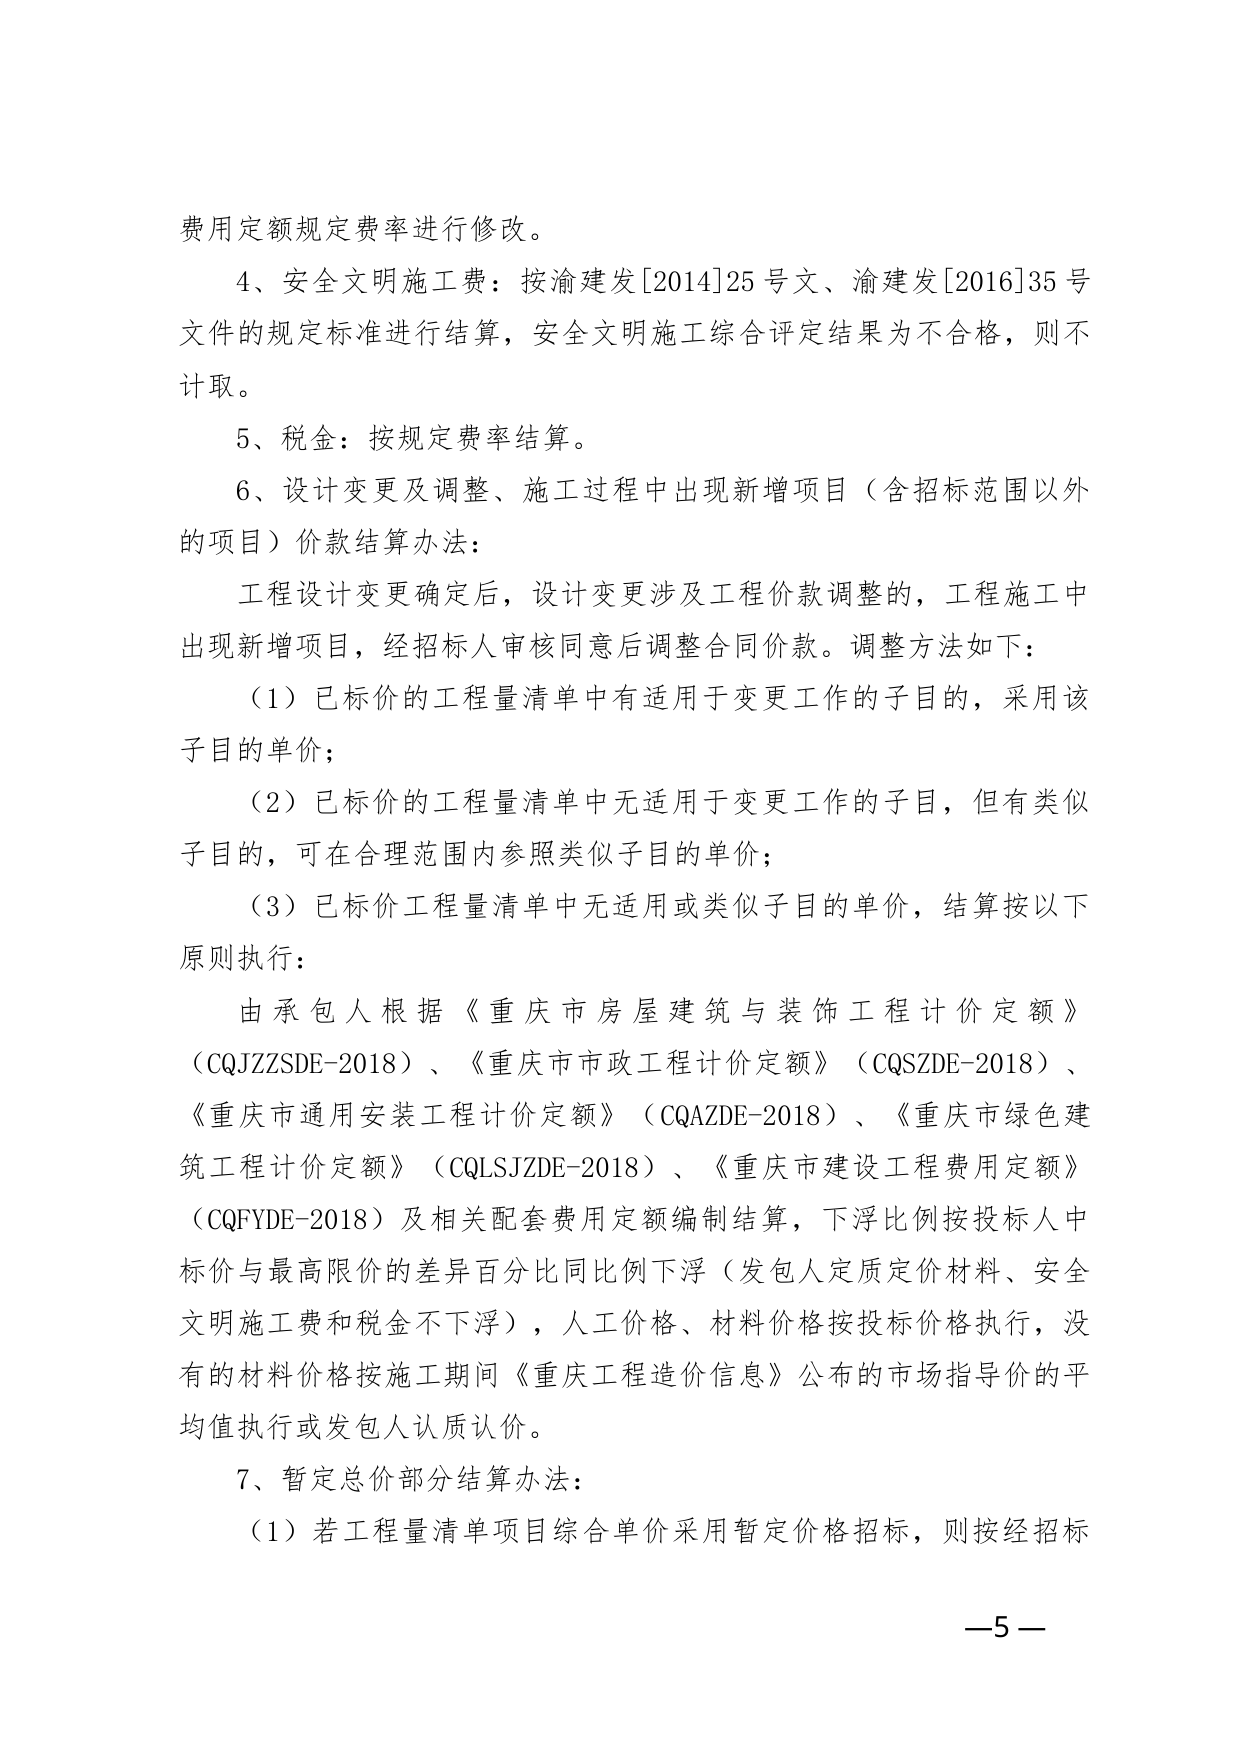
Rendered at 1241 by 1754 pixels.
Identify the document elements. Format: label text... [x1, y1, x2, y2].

text （2）已标价的工程量清单中无适用于变更工作的子目，但有类似子目的，可在合理范围内参照类似子目的单价； [177, 771, 1093, 875]
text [177, 198, 1093, 250]
text （1）已标价的工程量清单中有适用于变更工作的子目的，采用该子目的单价； [177, 667, 1093, 771]
text 工程设计变更确定后，设计变更涉及工程价款调整的，工程施工中出现新增项目，经招标人审核同意后调整合同价款。调整方法如下： [177, 563, 1093, 667]
text 由承包人根据《重庆市房屋建筑与装饰工程计价定额》（CQJZZSDE-2018）、《重庆市市政工程计价定额》（CQSZDE-2018）、《重庆市通用安装工程计价定额》（CQAZDE-2018）、《重庆市绿色建筑工程计价定额》（CQLSJZDE-2018）、《重庆市建设工程费用定额》（CQFYDE-2018）及相关配套费用定额编制结算，下浮比例按投标人中标价与最高限价的差异百分比同比例下浮（发包人定质定价材料、安全文明施工费和税金不下浮），人工价格、材料价格按投标价格执行，没有的材料价格按施工期间《重庆工程造价信息》公布的市场指导价的平均值执行或发包人认质认价。 [177, 979, 1093, 1448]
text （3）已标价工程量清单中无适用或类似子目的单价，结算按以下原则执行： [177, 875, 1093, 979]
text 6、设计变更及调整、施工过程中出现新增项目（含招标范围以外的项目）价款结算办法： [177, 458, 1093, 563]
text 7、暂定总价部分结算办法： [177, 1448, 1093, 1500]
text 5、税金：按规定费率结算。 [177, 406, 1093, 458]
text 4、安全文明施工费：按渝建发[2014]25号文、渝建发[2016]35号文件的规定标准进行结算，安全文明施工综合评定结果为不合格，则不计取。 [177, 250, 1093, 406]
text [177, 1500, 1093, 1552]
